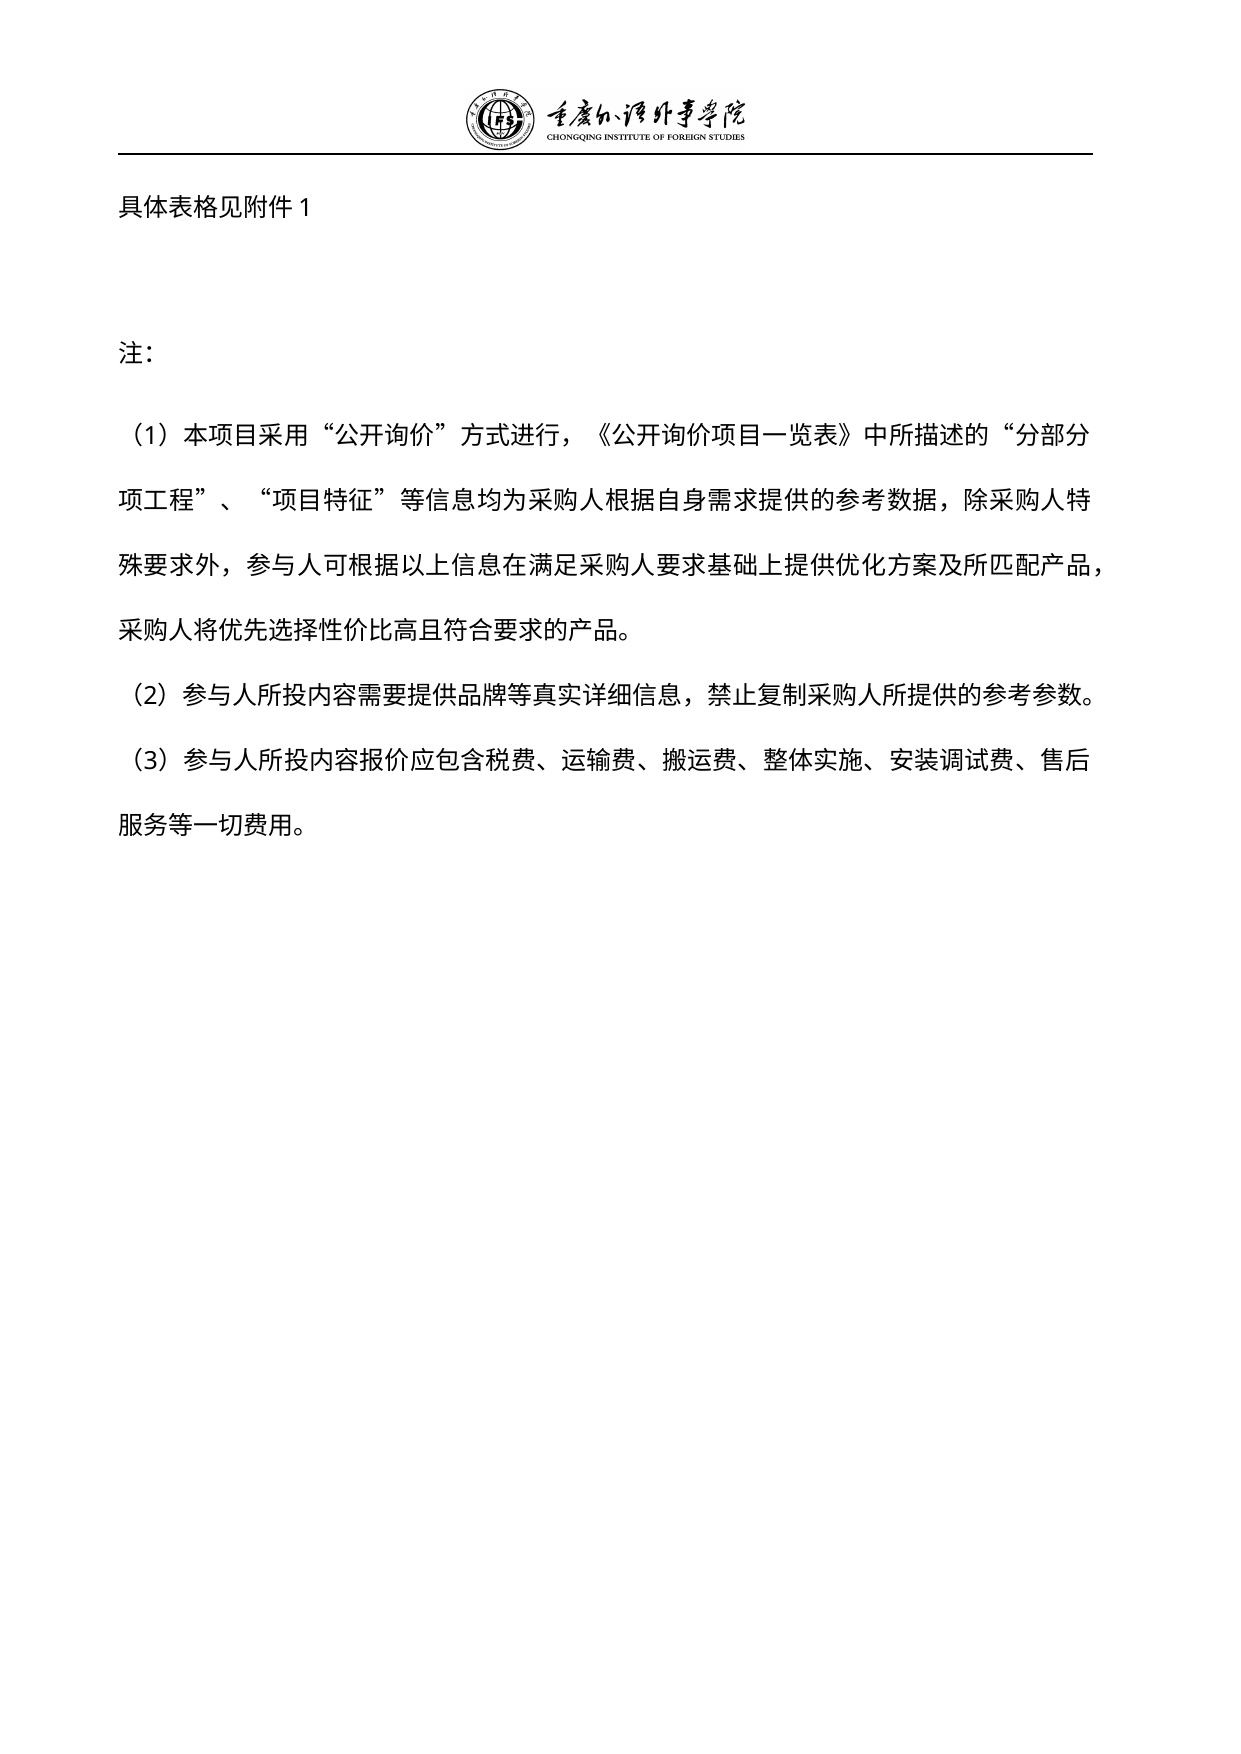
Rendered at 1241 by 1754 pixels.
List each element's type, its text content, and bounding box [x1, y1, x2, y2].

text 注： [118, 319, 1093, 384]
text （3）参与人所投内容报价应包含税费、运输费、搬运费、整体实施、安装调试费、售后服务等一切费用。 [118, 726, 1093, 856]
picture [465, 88, 746, 151]
text （2）参与人所投内容需要提供品牌等真实详细信息，禁止复制采购人所提供的参考参数。 [118, 661, 1093, 726]
text 具体表格见附件1 [118, 173, 1093, 238]
text （1）本项目采用“公开询价”方式进行，《公开询价项目一览表》中所描述的“分部分项工程”、“项目特征”等信息均为采购人根据自身需求提供的参考数据，除采购人特殊要求外，参与人可根据以上信息在满足采购人要求基础上提供优化方案及所匹配产品，采购人将优先选择性价比高且符合要求的产品。 [118, 401, 1093, 661]
